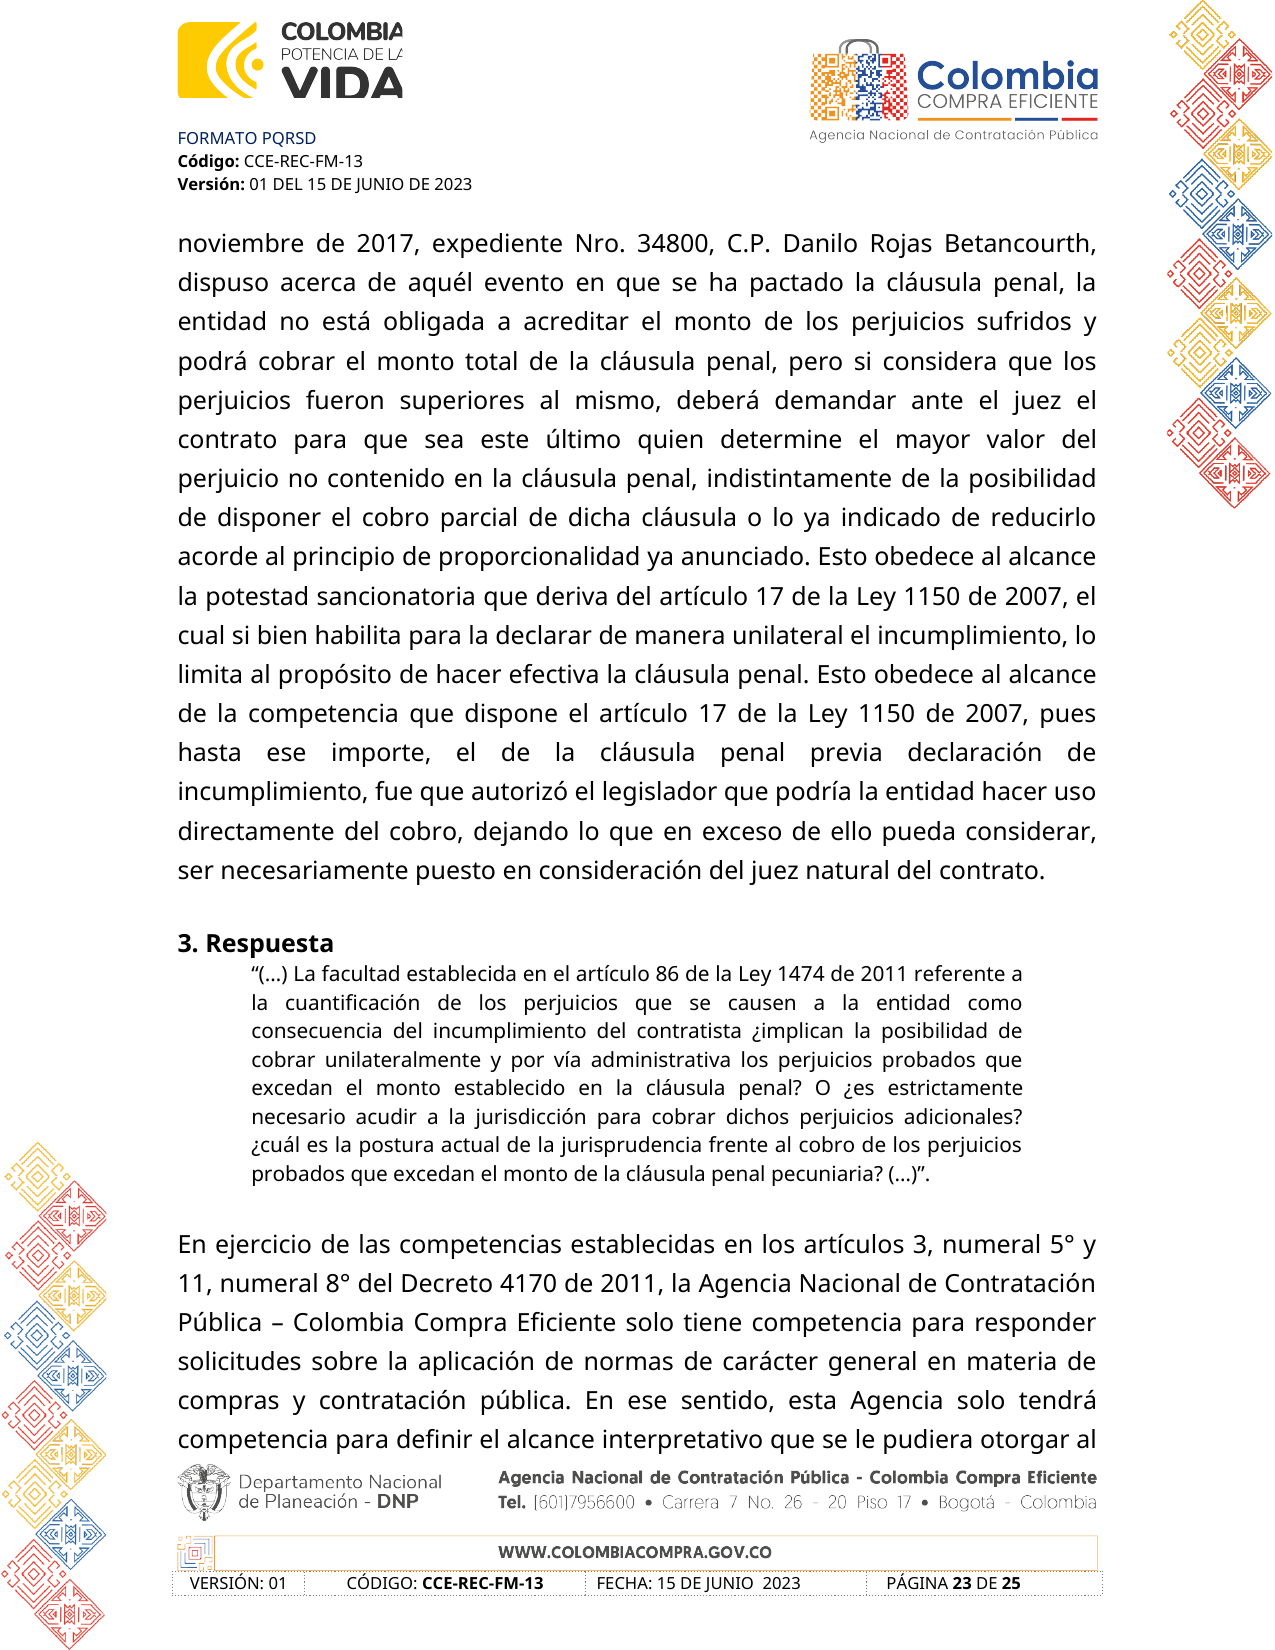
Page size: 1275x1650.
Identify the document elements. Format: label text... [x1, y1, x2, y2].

picture [177, 1464, 1098, 1571]
text 3. Respuesta [177, 926, 1098, 959]
picture [809, 39, 1098, 143]
picture [0, 1141, 106, 1648]
picture [1165, 0, 1272, 506]
picture [177, 22, 402, 98]
text “(…) La facultad establecida en el artículo 86 de la Ley 1474 de 2011 referente a la cuantificación de los perjuicios que se causen a la entidad como consecuencia del incumplimiento del contratista ¿implican la posibilidad de cobrar unilateralmente y por vía administrativa los perjuicios probados que excedan el monto establecido en la cláusula penal? O ¿es estrictamente necesario acudir a la jurisdicción para cobrar dichos perjuicios adicionales? ¿cuál es la postura actual de la jurisprudencia frente al cobro de los perjuicios probados que excedan el monto de la cláusula penal pecuniaria? (…)”. [251, 959, 1024, 1187]
